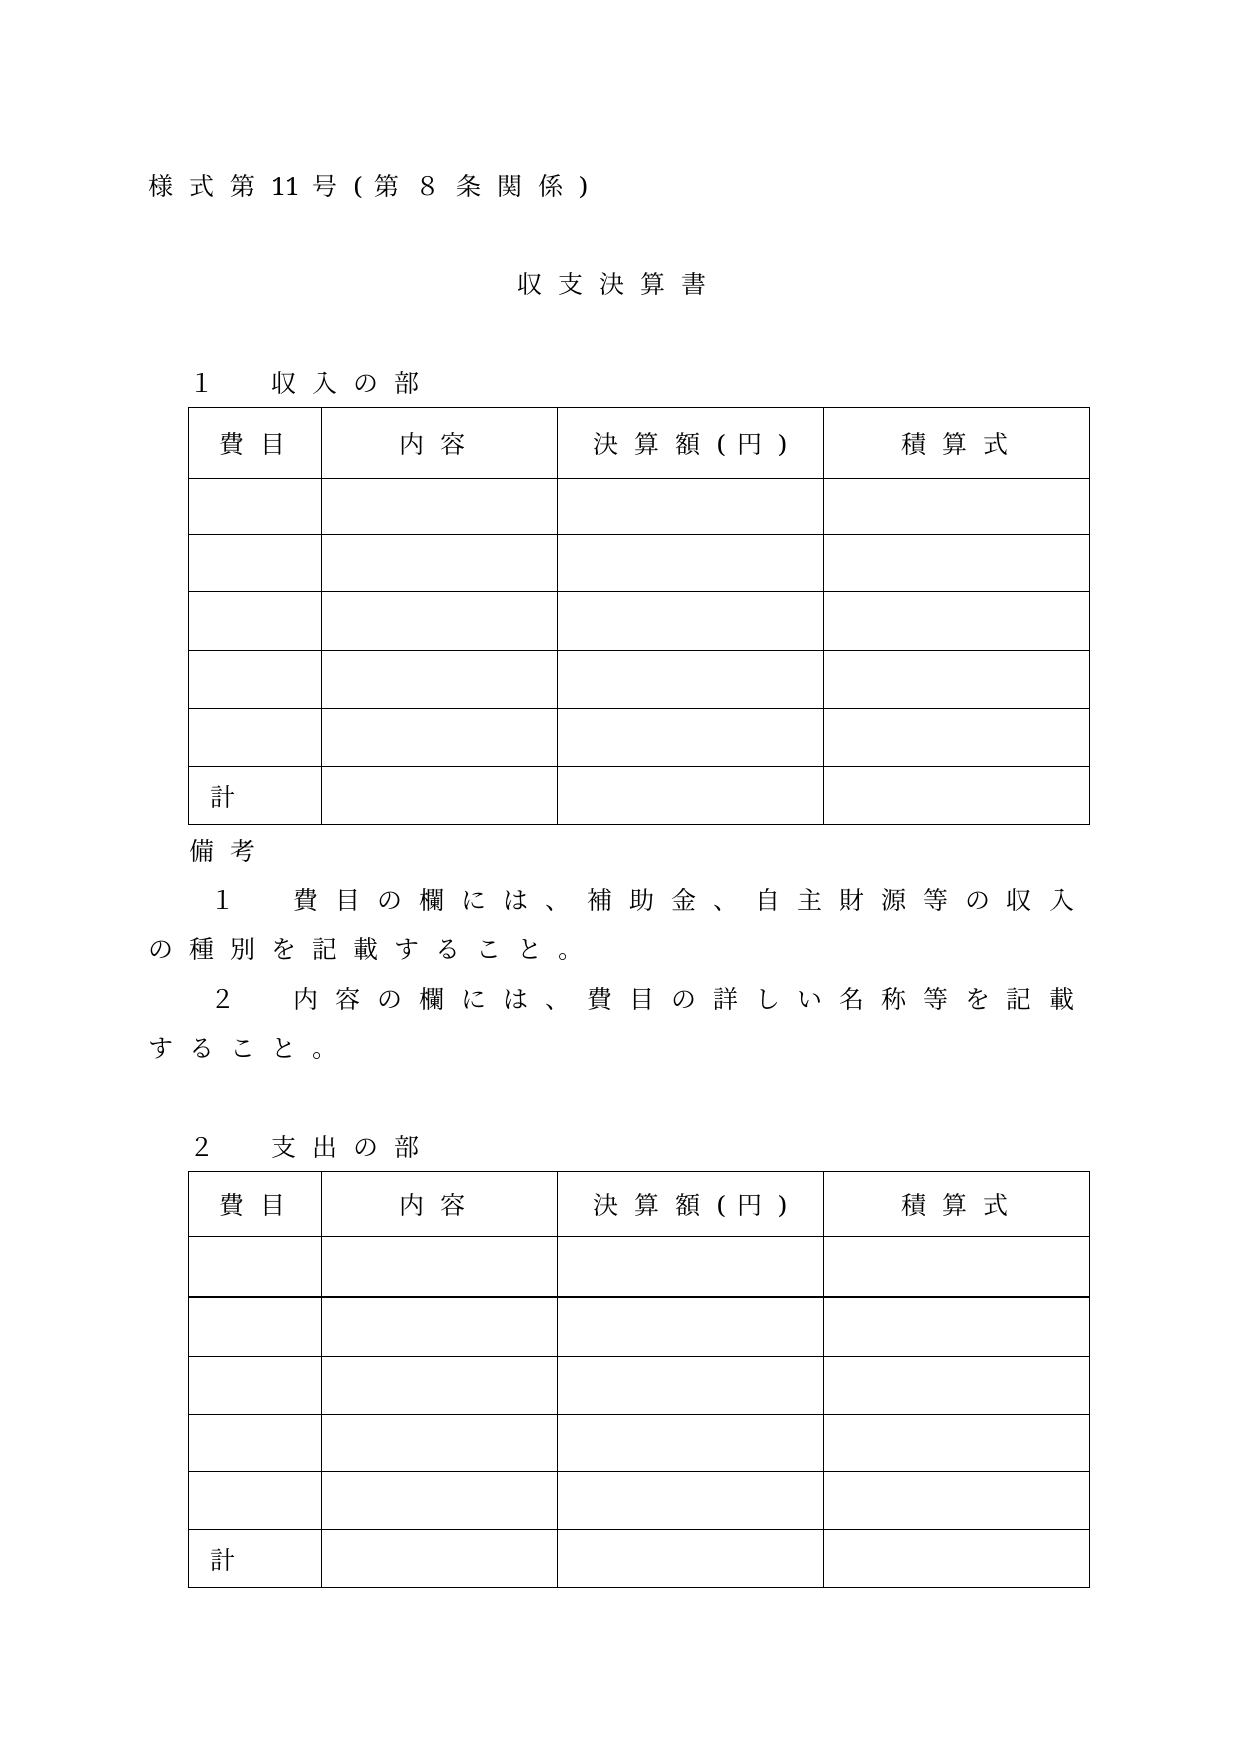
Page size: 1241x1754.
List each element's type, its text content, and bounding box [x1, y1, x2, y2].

table_cell [189, 1357, 321, 1414]
table_cell [322, 1357, 557, 1414]
table_cell [189, 592, 321, 650]
table_header 内容 [322, 1172, 557, 1236]
table_cell [558, 1530, 823, 1587]
table_cell [189, 535, 321, 591]
table_cell [322, 1415, 557, 1471]
table_cell [189, 651, 321, 708]
table_cell [558, 767, 823, 823]
table_cell [824, 479, 1089, 534]
text ２ 支出の部 [148, 1121, 1092, 1171]
table_cell [824, 651, 1089, 708]
table_cell [824, 535, 1089, 591]
table_cell [558, 1357, 823, 1414]
table_cell [558, 651, 823, 708]
text １ 費目の欄には、補助金、自主財源等の収入の種別を記載すること。 [148, 874, 1092, 973]
table_cell [322, 1530, 557, 1587]
table_cell [824, 709, 1089, 766]
table_header 決算額(円) [558, 1172, 823, 1236]
text １ 収入の部 [148, 357, 1092, 407]
text 収支決算書 [148, 258, 1092, 308]
table_cell [322, 479, 557, 534]
table_cell [824, 767, 1089, 823]
table_header 費目 [189, 408, 321, 477]
table_cell [322, 767, 557, 823]
table_cell [558, 479, 823, 534]
table_cell [189, 1415, 321, 1471]
table_header 積算式 [824, 1172, 1089, 1236]
table_header 費目 [189, 1172, 321, 1236]
table_cell 計 [189, 767, 321, 823]
table_cell [558, 535, 823, 591]
table_cell [322, 651, 557, 708]
table_header 決算額(円) [558, 408, 823, 477]
table_cell [322, 1298, 557, 1356]
table_cell [558, 709, 823, 766]
table_cell [322, 592, 557, 650]
text 様式第11号(第８条関係) [148, 159, 1092, 209]
table_cell [322, 535, 557, 591]
table_cell [189, 1237, 321, 1296]
table_header 内容 [322, 408, 557, 477]
table_cell [322, 709, 557, 766]
table_cell [189, 1472, 321, 1528]
table_cell [558, 592, 823, 650]
table_cell [189, 1298, 321, 1356]
table_cell [322, 1237, 557, 1296]
text 備考 [148, 824, 1092, 874]
table_cell [558, 1237, 823, 1296]
table_cell [558, 1298, 823, 1356]
table_cell [322, 1472, 557, 1528]
table_header 積算式 [824, 408, 1089, 477]
table_cell [824, 1472, 1089, 1528]
table_cell [824, 1357, 1089, 1414]
table_cell 計 [189, 1530, 321, 1587]
table_cell [558, 1415, 823, 1471]
table_cell [824, 1530, 1089, 1587]
table_cell [189, 479, 321, 534]
table_cell [824, 1298, 1089, 1356]
table_cell [558, 1472, 823, 1528]
text ２ 内容の欄には、費目の詳しい名称等を記載すること。 [148, 973, 1092, 1072]
table_cell [189, 709, 321, 766]
table_cell [824, 592, 1089, 650]
table_cell [824, 1237, 1089, 1296]
table_cell [824, 1415, 1089, 1471]
